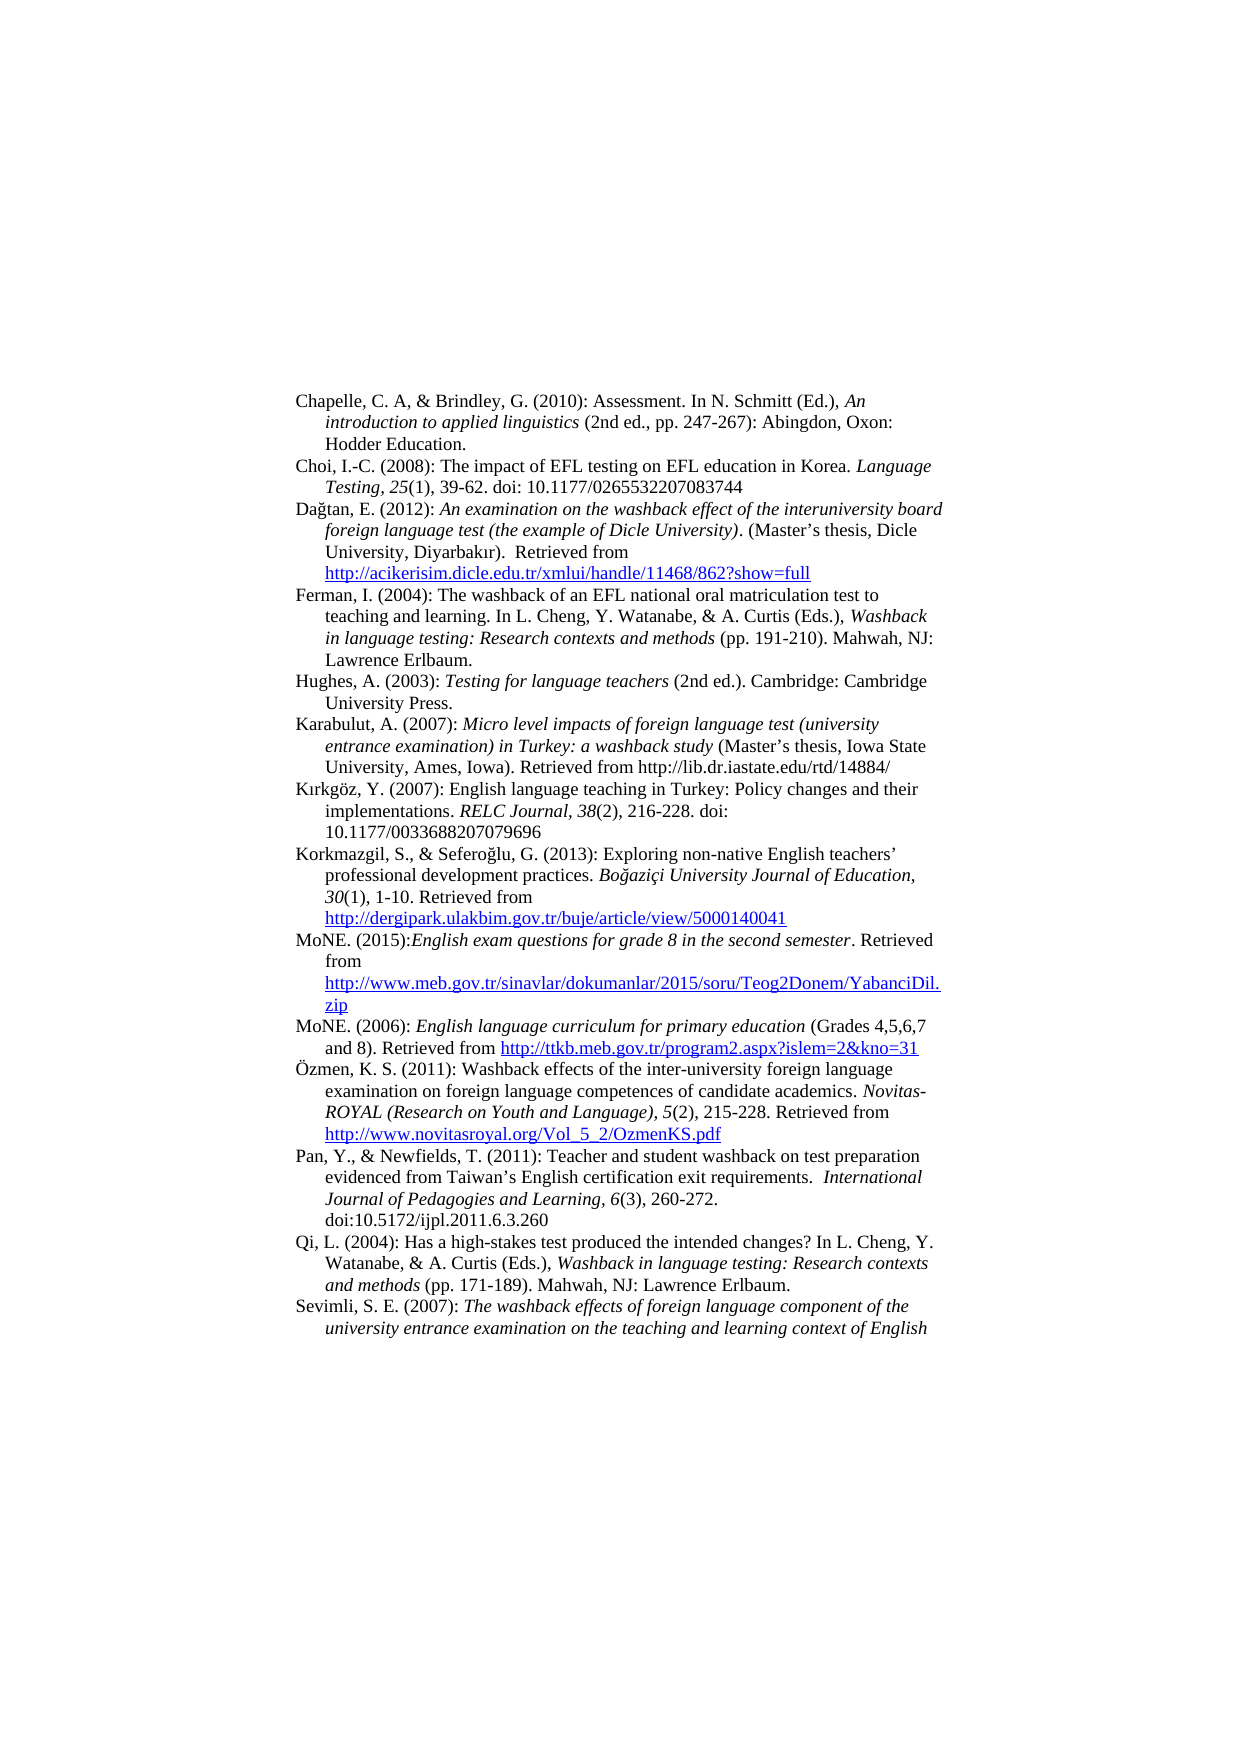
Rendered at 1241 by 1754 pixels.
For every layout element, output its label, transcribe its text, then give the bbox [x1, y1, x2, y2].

text Qi, L. (2004): Has a high-stakes test produced the intended changes? In L. Cheng, Y. Watanabe, & A. Curtis (Eds.), Washback in language testing: Research contexts and methods (pp. 171-189). Mahwah, NJ: Lawrence Erlbaum. [295, 1231, 945, 1295]
text Ferman, I. (2004): The washback of an EFL national oral matriculation test to teaching and learning. In L. Cheng, Y. Watanabe, & A. Curtis (Eds.), Washback in language testing: Research contexts and methods (pp. 191-210). Mahwah, NJ: Lawrence Erlbaum. [295, 584, 945, 670]
text Choi, I.-C. (2008): The impact of EFL testing on EFL education in Korea. Language Testing, 25(1), 39-62. doi: 10.1177/0265532207083744 [295, 454, 945, 498]
text Özmen, K. S. (2011): Washback effects of the inter-university foreign language examination on foreign language competences of candidate academics. Novitas-ROYAL (Research on Youth and Language), 5(2), 215-228. Retrieved from http://www.novitasroyal.org/Vol_5_2/OzmenKS.pdf [295, 1058, 945, 1144]
text Chapelle, C. A, & Brindley, G. (2010): Assessment. In N. Schmitt (Ed.), An introduction to applied linguistics (2nd ed., pp. 247-267): Abingdon, Oxon: Hodder Education. [295, 390, 945, 454]
text Dağtan, E. (2012): An examination on the washback effect of the interuniversity board foreign language test (the example of Dicle University). (Master’s thesis, Dicle University, Diyarbakır). Retrieved from http://acikerisim.dicle.edu.tr/xmlui/handle/11468/862?show=full [295, 498, 945, 584]
text MoNE. (2015):English exam questions for grade 8 in the second semester. Retrieved from http://www.meb.gov.tr/sinavlar/dokumanlar/2015/soru/Teog2Donem/YabanciDil.zip [295, 929, 945, 1015]
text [295, 1295, 945, 1338]
text MoNE. (2006): English language curriculum for primary education (Grades 4,5,6,7 and 8). Retrieved from http://ttkb.meb.gov.tr/program2.aspx?islem=2&kno=31 [295, 1015, 945, 1058]
text Korkmazgil, S., & Seferoğlu, G. (2013): Exploring non-native English teachers’ professional development practices. Boğaziçi University Journal of Education, 30(1), 1-10. Retrieved from http://dergipark.ulakbim.gov.tr/buje/article/view/5000140041 [295, 843, 945, 929]
text Pan, Y., & Newfields, T. (2011): Teacher and student washback on test preparation evidenced from Taiwan’s English certification exit requirements. International Journal of Pedagogies and Learning, 6(3), 260-272. doi:10.5172/ijpl.2011.6.3.260 [295, 1144, 945, 1231]
text Hughes, A. (2003): Testing for language teachers (2nd ed.). Cambridge: Cambridge University Press. [295, 670, 945, 713]
text Karabulut, A. (2007): Micro level impacts of foreign language test (university entrance examination) in Turkey: a washback study (Master’s thesis, Iowa State University, Ames, Iowa). Retrieved from http://lib.dr.iastate.edu/rtd/14884/ [295, 713, 945, 778]
text Kırkgöz, Y. (2007): English language teaching in Turkey: Policy changes and their implementations. RELC Journal, 38(2), 216-228. doi: 10.1177/0033688207079696 [295, 778, 945, 843]
